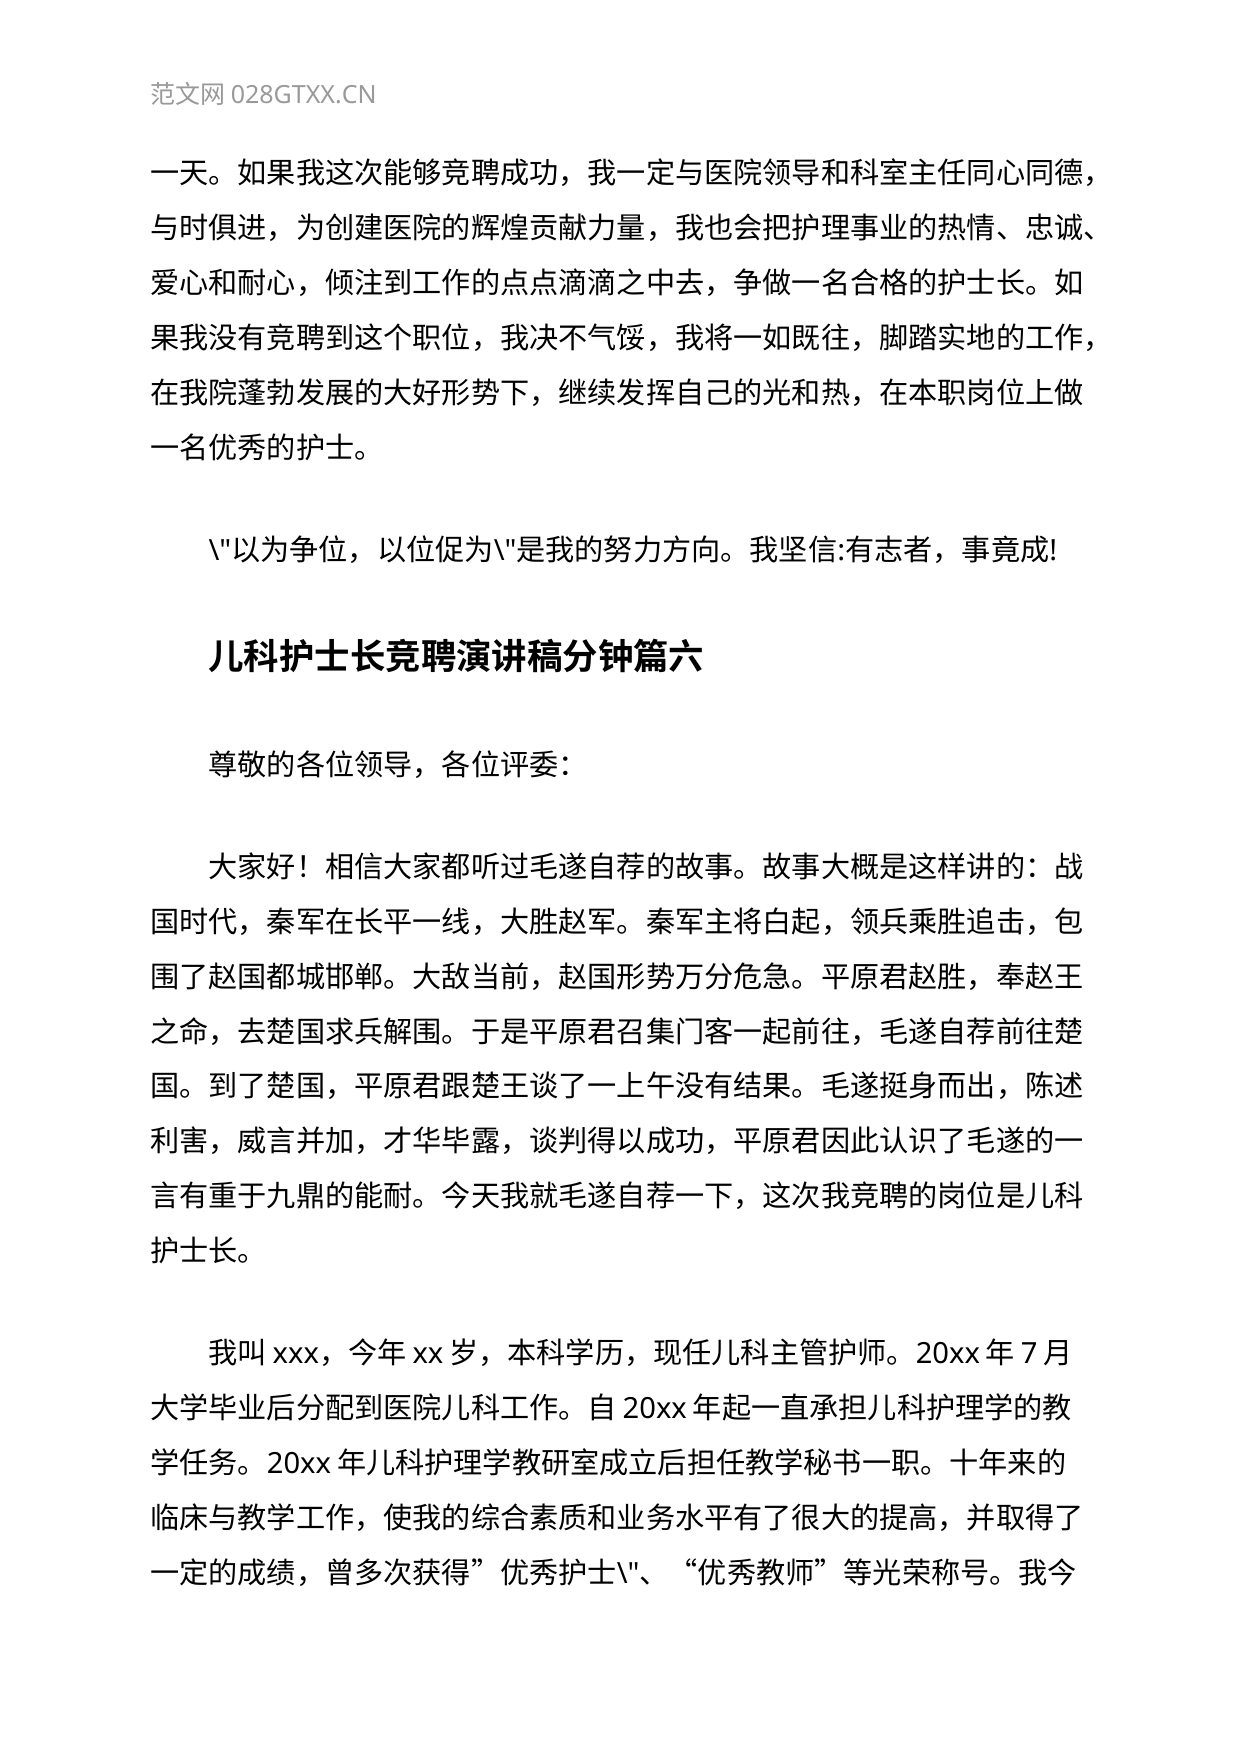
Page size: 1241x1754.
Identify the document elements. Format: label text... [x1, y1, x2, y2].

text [150, 1329, 1090, 1592]
text \"以为争位，以位促为\"是我的努力方向。我坚信:有志者，事竟成! [150, 526, 1090, 569]
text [150, 150, 1090, 467]
text 儿科护士长竞聘演讲稿分钟篇六 [150, 628, 1090, 679]
text 尊敬的各位领导，各位评委： [150, 742, 1090, 784]
text 大家好！相信大家都听过毛遂自荐的故事。故事大概是这样讲的：战国时代，秦军在长平一线，大胜赵军。秦军主将白起，领兵乘胜追击，包围了赵国都城邯郸。大敌当前，赵国形势万分危急。平原君赵胜，奉赵王之命，去楚国求兵解围。于是平原君召集门客一起前往，毛遂自荐前往楚国。到了楚国，平原君跟楚王谈了一上午没有结果。毛遂挺身而出，陈述利害，威言并加，才华毕露，谈判得以成功，平原君因此认识了毛遂的一言有重于九鼎的能耐。今天我就毛遂自荐一下，这次我竞聘的岗位是儿科护士长。 [150, 843, 1090, 1270]
